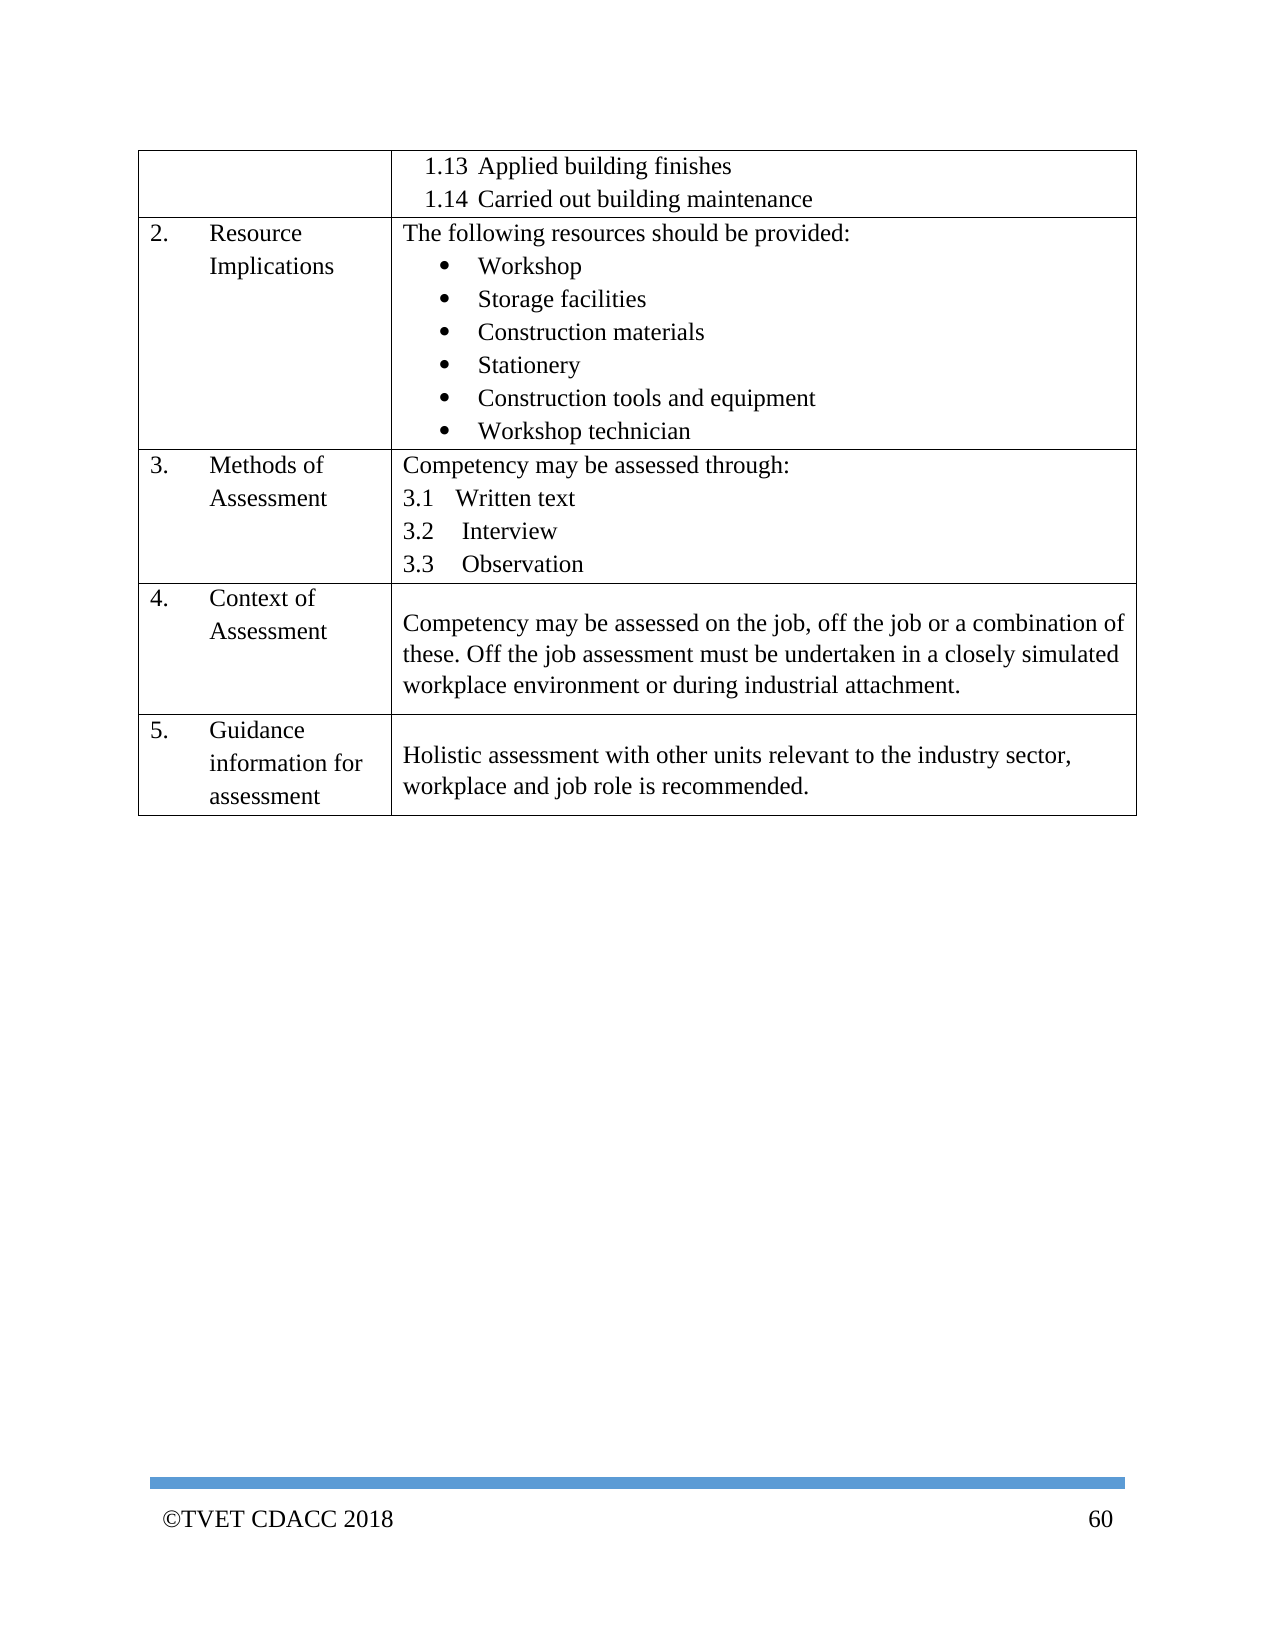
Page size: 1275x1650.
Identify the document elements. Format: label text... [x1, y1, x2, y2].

table_cell Guidance information for assessment [139, 715, 391, 815]
table_cell Resource Implications [139, 218, 391, 449]
table_cell Methods of Assessment [139, 450, 391, 582]
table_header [139, 151, 391, 217]
table_cell The following resources should be provided: Workshop Storage facilities Construction materials Stationery Construction tools and equipment Workshop technician [392, 218, 1136, 449]
table_cell Competency may be assessed through: Written text Interview Observation [392, 450, 1136, 582]
table_cell Competency may be assessed on the job, off the job or a combination of these. Off the job assessment must be undertaken in a closely simulated workplace environment or during industrial attachment. [392, 584, 1136, 714]
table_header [392, 151, 1136, 217]
table_cell Holistic assessment with other units relevant to the industry sector, workplace and job role is recommended. [392, 715, 1136, 815]
table_cell Context of Assessment [139, 584, 391, 714]
